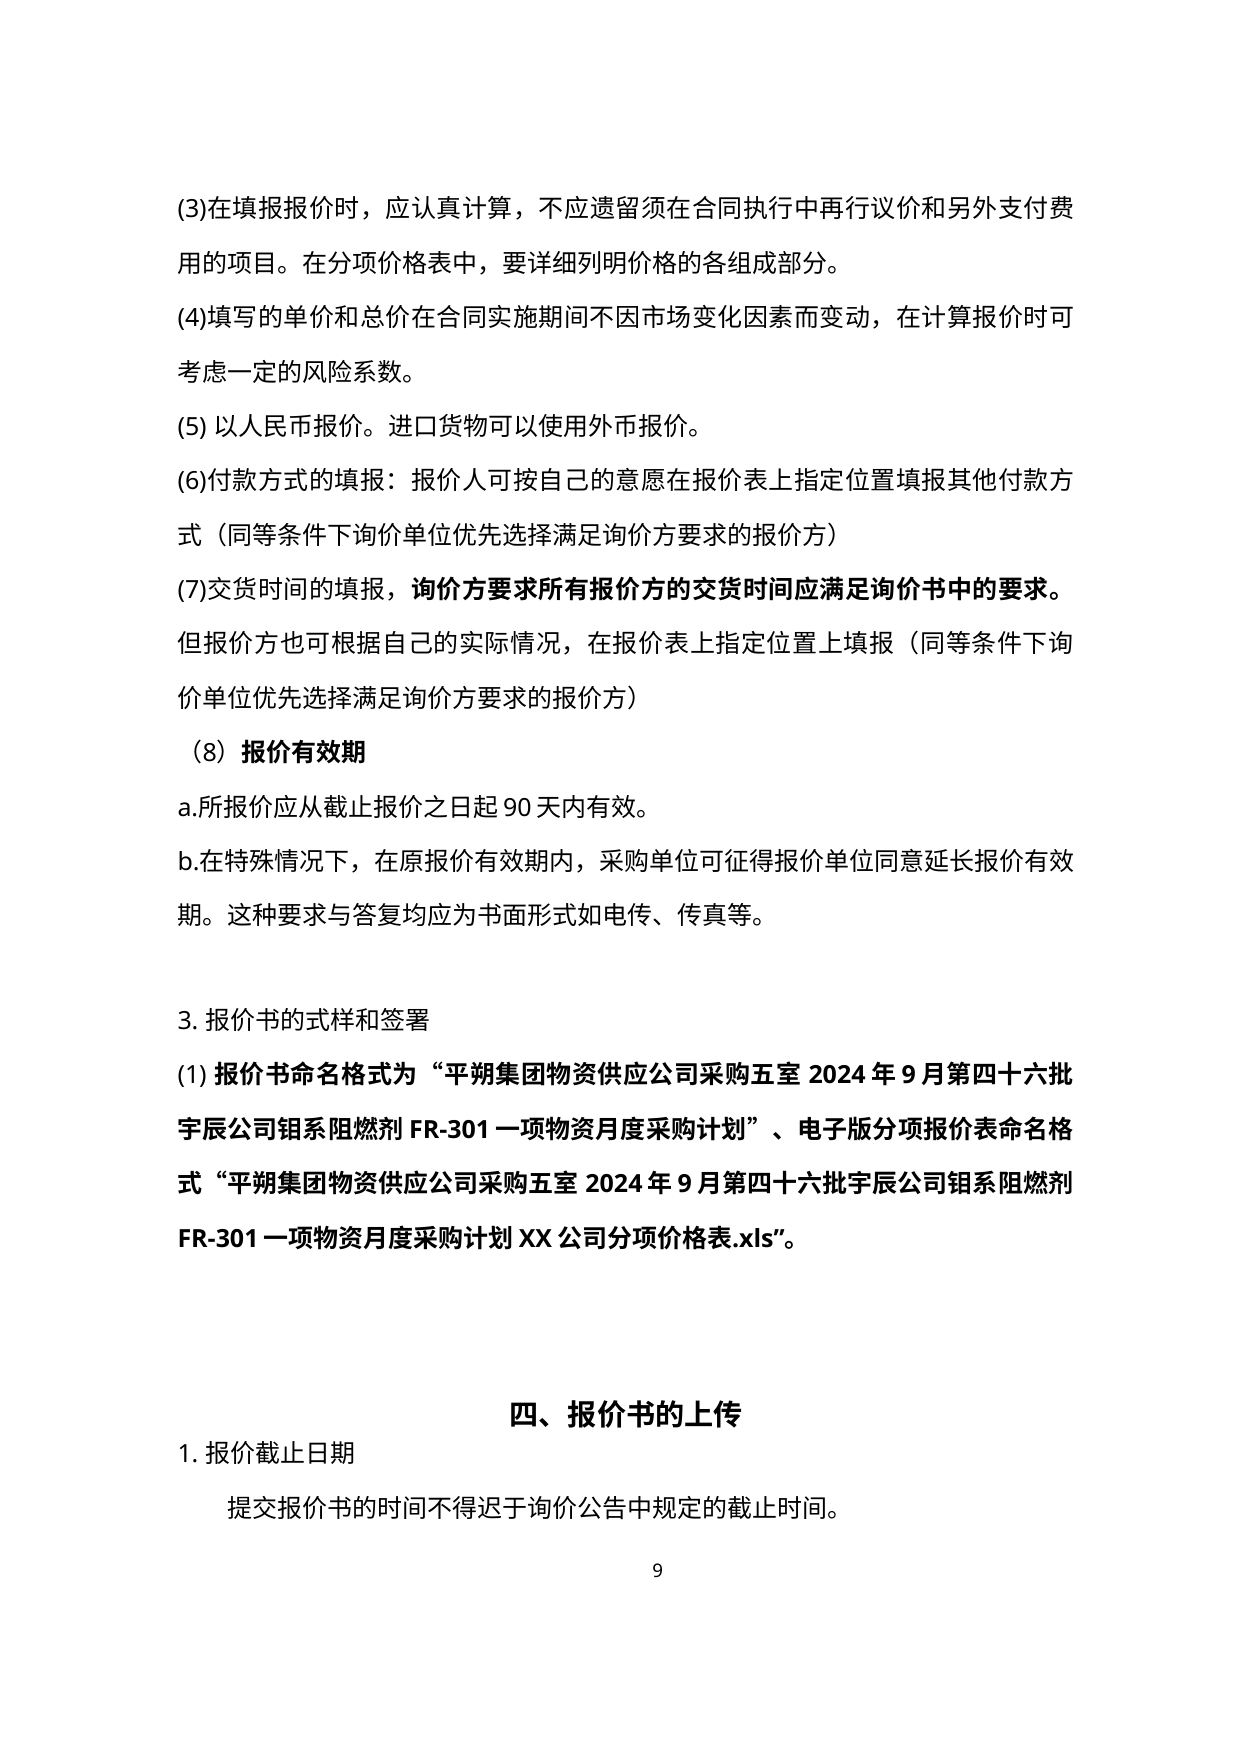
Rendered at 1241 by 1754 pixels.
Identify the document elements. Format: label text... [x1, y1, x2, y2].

text b.在特殊情况下，在原报价有效期内，采购单位可征得报价单位同意延长报价有效期。这种要求与答复均应为书面形式如电传、传真等。 [177, 841, 1075, 932]
text (3)在填报报价时，应认真计算，不应遗留须在合同执行中再行议价和另外支付费用的项目。在分项价格表中，要详细列明价格的各组成部分。 [177, 189, 1075, 279]
text (5) 以人民币报价。进口货物可以使用外币报价。 [177, 406, 1075, 443]
text (4)填写的单价和总价在合同实施期间不因市场变化因素而变动，在计算报价时可考虑一定的风险系数。 [177, 298, 1075, 388]
text 1. 报价截止日期 [177, 1434, 1075, 1470]
text a.所报价应从截止报价之日起90天内有效。 [177, 787, 1075, 823]
text 四、报价书的上传 [177, 1391, 1075, 1434]
text （8）报价有效期 [177, 733, 1075, 769]
text (6)付款方式的填报：报价人可按自己的意愿在报价表上指定位置填报其他付款方式（同等条件下询价单位优先选择满足询价方要求的报价方） [177, 461, 1075, 551]
text (1) 报价书命名格式为“平朔集团物资供应公司采购五室2024年9月第四十六批宇辰公司钼系阻燃剂FR-301一项物资月度采购计划”、电子版分项报价表命名格式“平朔集团物资供应公司采购五室2024年9月第四十六批宇辰公司钼系阻燃剂FR-301一项物资月度采购计划XX公司分项价格表.xls”。 [177, 1055, 1075, 1254]
text 3. 报价书的式样和签署 [177, 1001, 1075, 1037]
text 提交报价书的时间不得迟于询价公告中规定的截止时间。 [177, 1488, 1075, 1524]
text (7)交货时间的填报，询价方要求所有报价方的交货时间应满足询价书中的要求。但报价方也可根据自己的实际情况，在报价表上指定位置上填报（同等条件下询价单位优先选择满足询价方要求的报价方） [177, 569, 1075, 714]
